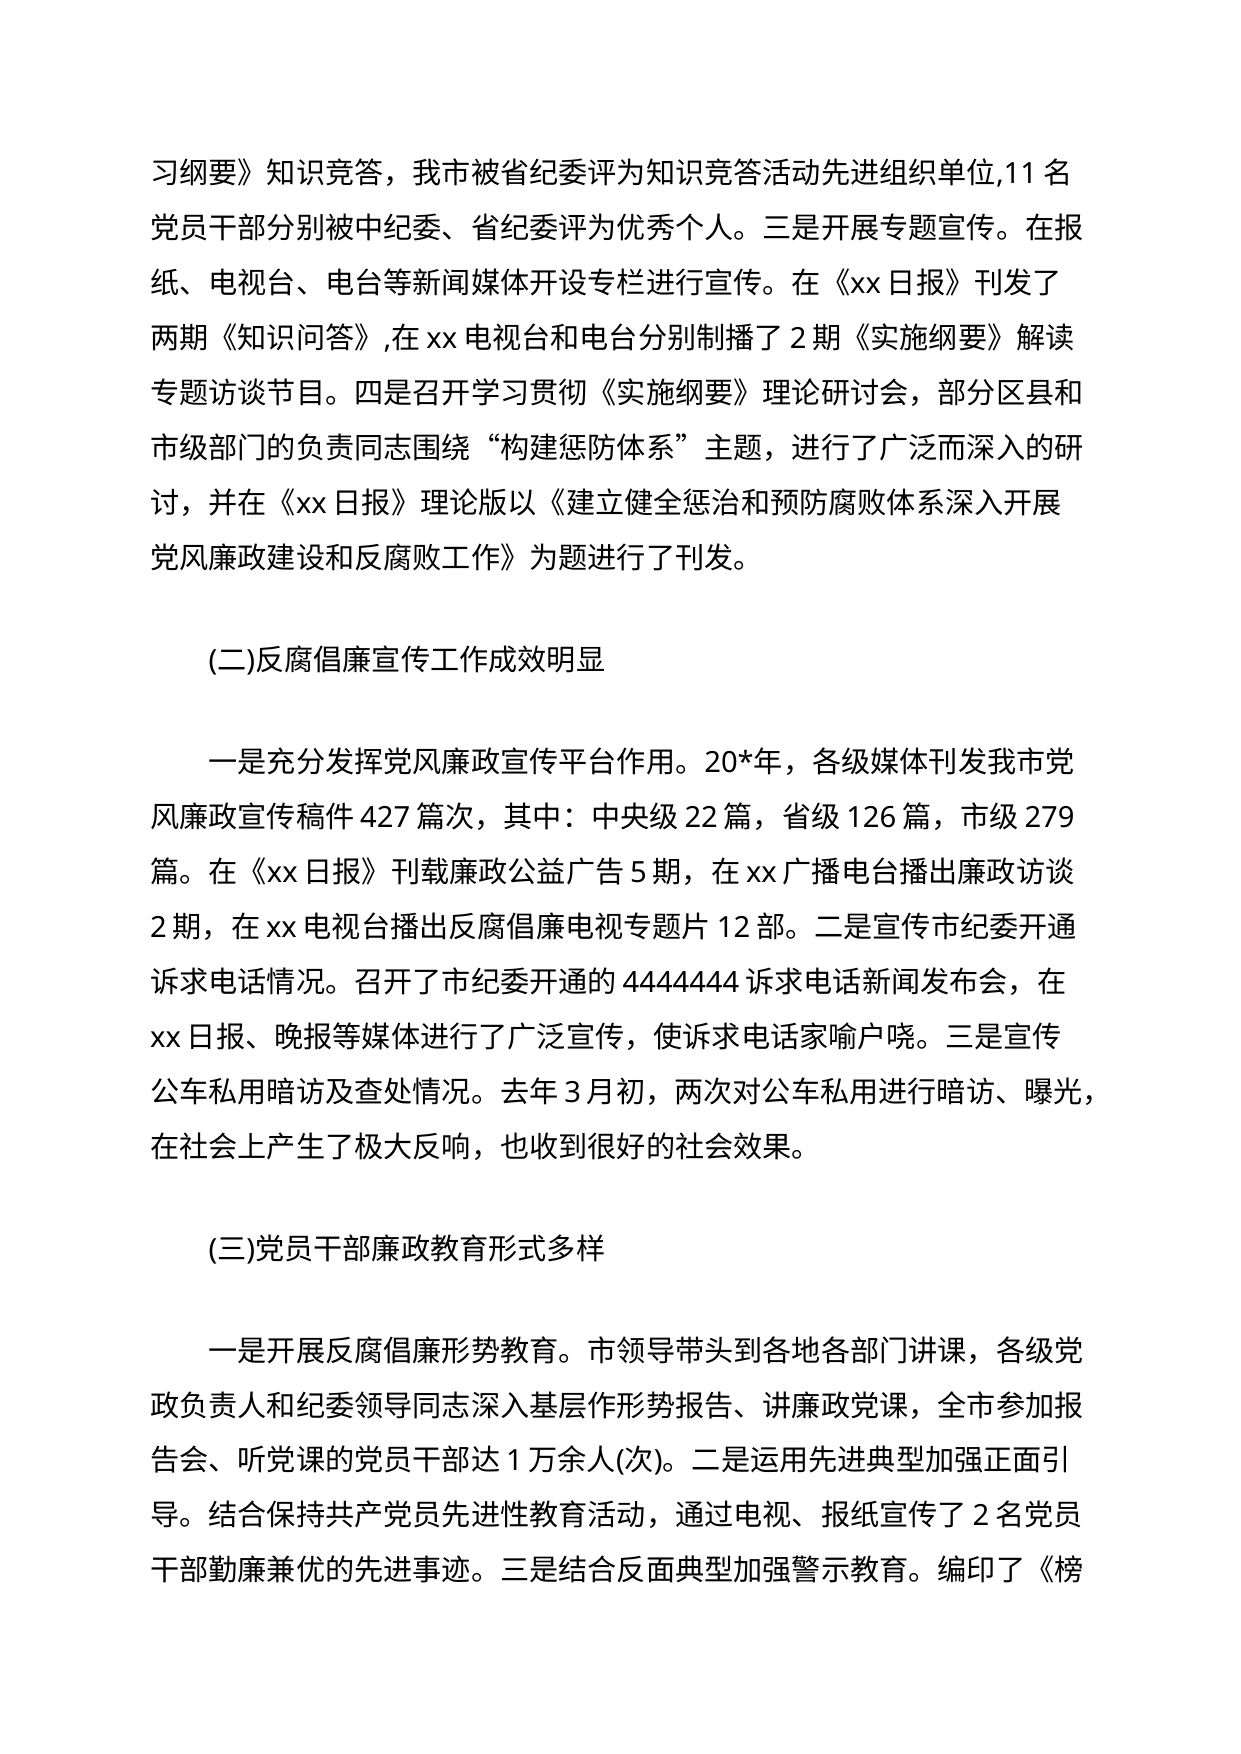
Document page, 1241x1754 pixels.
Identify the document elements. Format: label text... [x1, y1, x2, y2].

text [150, 150, 1090, 577]
text (三)党员干部廉政教育形式多样 [150, 1225, 1090, 1268]
text (二)反腐倡廉宣传工作成效明显 [150, 636, 1090, 679]
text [150, 1327, 1090, 1589]
text 一是充分发挥党风廉政宣传平台作用。20*年，各级媒体刊发我市党风廉政宣传稿件427篇次，其中：中央级22篇，省级126篇，市级279篇。在《xx日报》刊载廉政公益广告5期，在xx广播电台播出廉政访谈2期，在xx电视台播出反腐倡廉电视专题片12部。二是宣传市纪委开通诉求电话情况。召开了市纪委开通的4444444诉求电话新闻发布会，在xx日报、晚报等媒体进行了广泛宣传，使诉求电话家喻户哓。三是宣传公车私用暗访及查处情况。去年3月初，两次对公车私用进行暗访、曝光，在社会上产生了极大反响，也收到很好的社会效果。 [150, 738, 1090, 1166]
